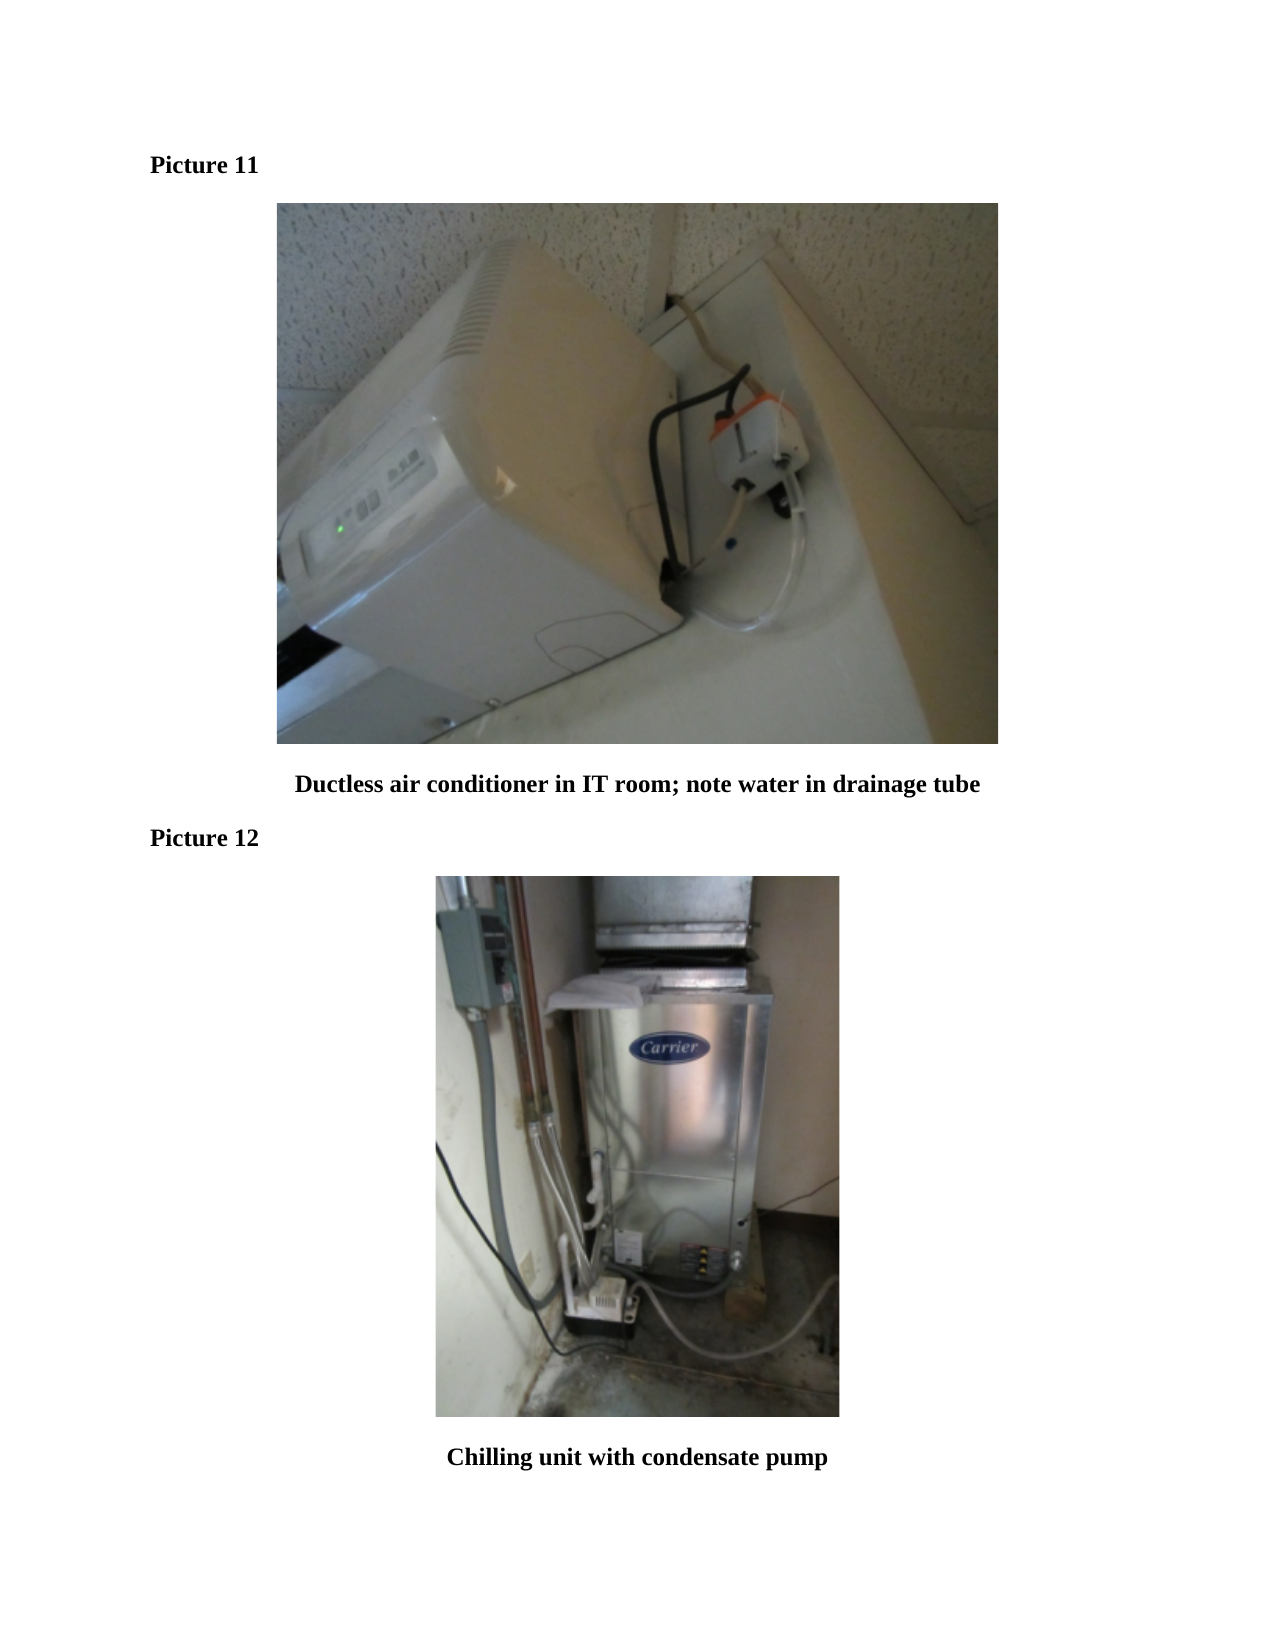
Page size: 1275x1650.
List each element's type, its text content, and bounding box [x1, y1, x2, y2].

text Picture 12 [150, 823, 1125, 852]
text Ductless air conditioner in IT room; note water in drainage tube [150, 769, 1125, 798]
picture [435, 876, 840, 1417]
text Chilling unit with condensate pump [150, 1442, 1125, 1471]
picture [276, 203, 999, 744]
text Picture 11 [150, 150, 1125, 179]
